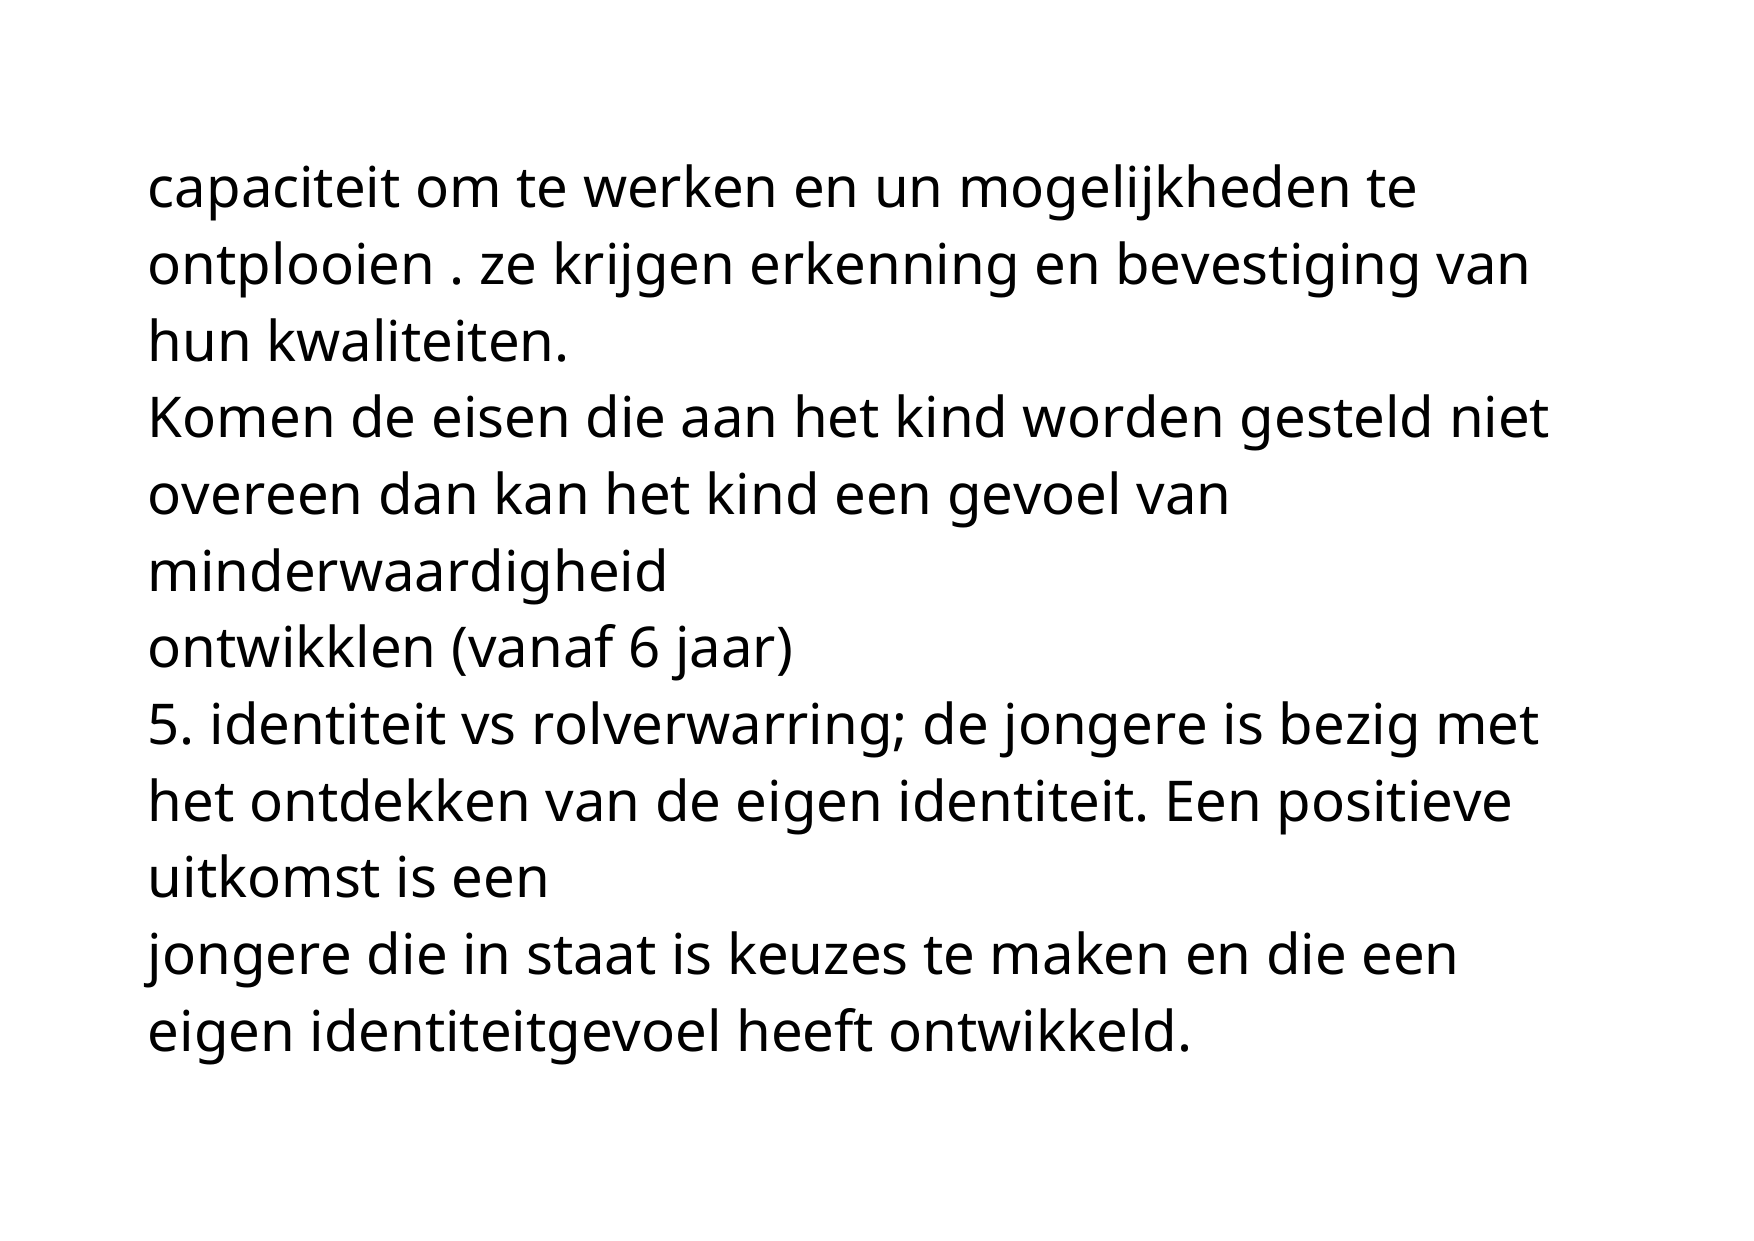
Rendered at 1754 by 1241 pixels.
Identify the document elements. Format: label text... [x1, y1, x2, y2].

text jongere die in staat is keuzes te maken en die een eigen identiteitgevoel heeft ontwikkeld. [148, 914, 1606, 1068]
text ontwikklen (vanaf 6 jaar) [148, 608, 1606, 684]
text capaciteit om te werken en un mogelijkheden te ontplooien . ze krijgen erkenning en bevestiging van hun kwaliteiten. [148, 148, 1606, 378]
text Komen de eisen die aan het kind worden gesteld niet overeen dan kan het kind een gevoel van minderwaardigheid [148, 378, 1606, 608]
text 5. identiteit vs rolverwarring; de jongere is bezig met het ontdekken van de eigen identiteit. Een positieve uitkomst is een [148, 684, 1606, 914]
